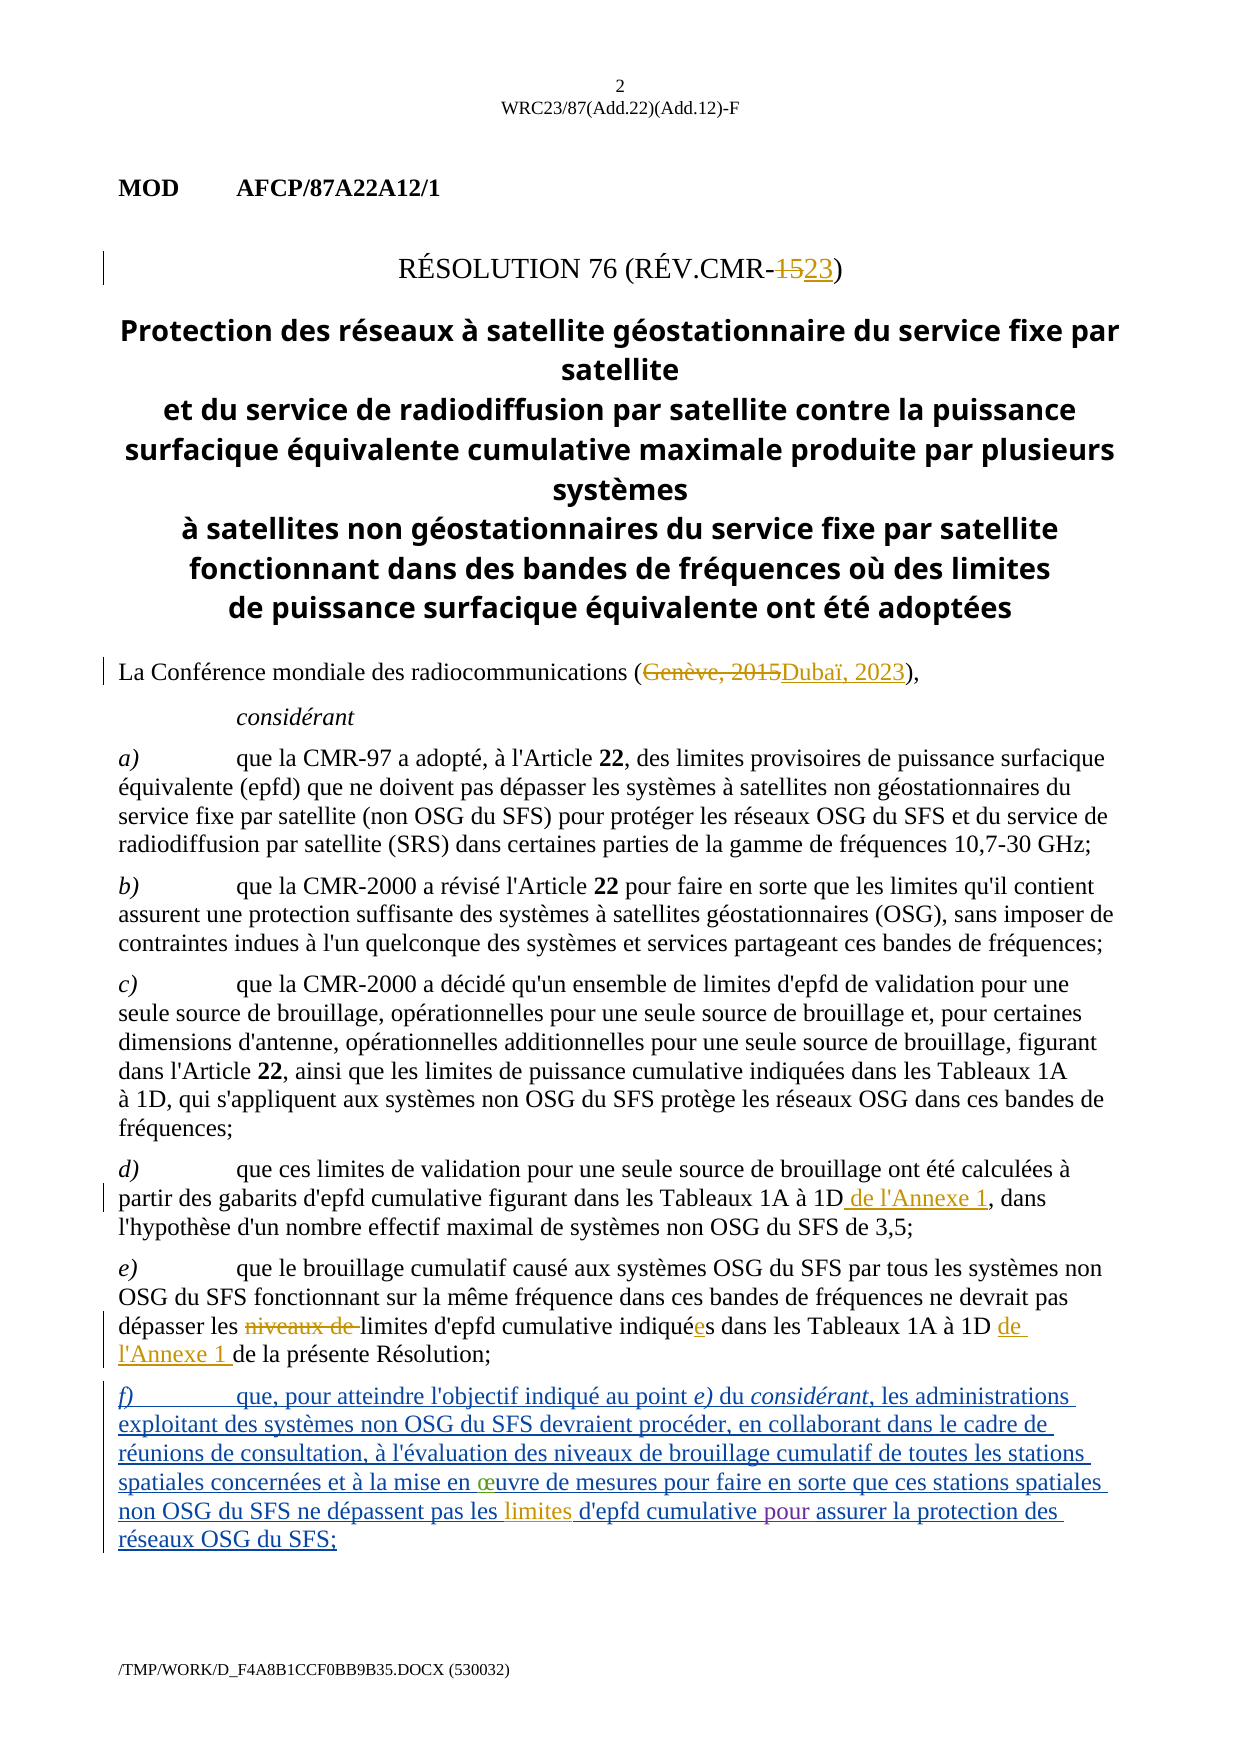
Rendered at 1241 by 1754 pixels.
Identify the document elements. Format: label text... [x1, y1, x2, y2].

title Protection des réseaux à satellite géostationnaire du service fixe par satellite et du service de radiodiffusion par satellite contre la puissance surfacique équivalente cumulative maximale produite par plusieurs systèmes à satellites non géostationnaires du service fixe par satellite fonctionnant dans des bandes de fréquences où des limites de puissance surfacique équivalente ont été adoptées [118, 310, 1122, 627]
text b) que la CMR-2000 a révisé l'Article 22 pour faire en sorte que les limites qu'il contient assurent une protection suffisante des systèmes à satellites géostationnaires (OSG), sans imposer de contraintes indues à l'un quelconque des systèmes et services partageant ces bandes de fréquences; [118, 871, 1122, 957]
text c) que la CMR-2000 a décidé qu'un ensemble de limites d'epfd de validation pour une seule source de brouillage, opérationnelles pour une seule source de brouillage et, pour certaines dimensions d'antenne, opérationnelles additionnelles pour une seule source de brouillage, figurant dans l'Article 22, ainsi que les limites de puissance cumulative indiquées dans les Tableaux 1A à 1D, qui s'appliquent aux systèmes non OSG du SFS protège les réseaux OSG dans ces bandes de fréquences; [118, 969, 1122, 1142]
title La Conférence mondiale des radiocommunications (), [118, 657, 1122, 685]
text considérant [236, 702, 1122, 731]
text e) que le brouillage cumulatif causé aux systèmes OSG du SFS par tous les systèmes non OSG du SFS fonctionnant sur la même fréquence dans ces bandes de fréquences ne devrait pas dépasser les limites d'epfd cumulative indiqués dans les Tableaux 1A à 1D de la présente Résolution; [118, 1253, 1122, 1368]
text MOD AFCP/87A22A12/1#2160 [118, 173, 1122, 201]
text RÉSOLUTION 76 (Rév.CMR-) [118, 251, 1122, 285]
text a) que la CMR-97 a adopté, à l'Article 22, des limites provisoires de puissance surfacique équivalente (epfd) que ne doivent pas dépasser les systèmes à satellites non géostationnaires du service fixe par satellite (non OSG du SFS) pour protéger les réseaux OSG du SFS et du service de radiodiffusion par satellite (SRS) dans certaines parties de la gamme de fréquences 10,7-30 GHz; [118, 743, 1122, 858]
text d) que ces limites de validation pour une seule source de brouillage ont été calculées à partir des gabarits d'epfd cumulative figurant dans les Tableaux 1A à 1D, dans l'hypothèse d'un nombre effectif maximal de systèmes non OSG du SFS de 3,5; [118, 1154, 1122, 1241]
